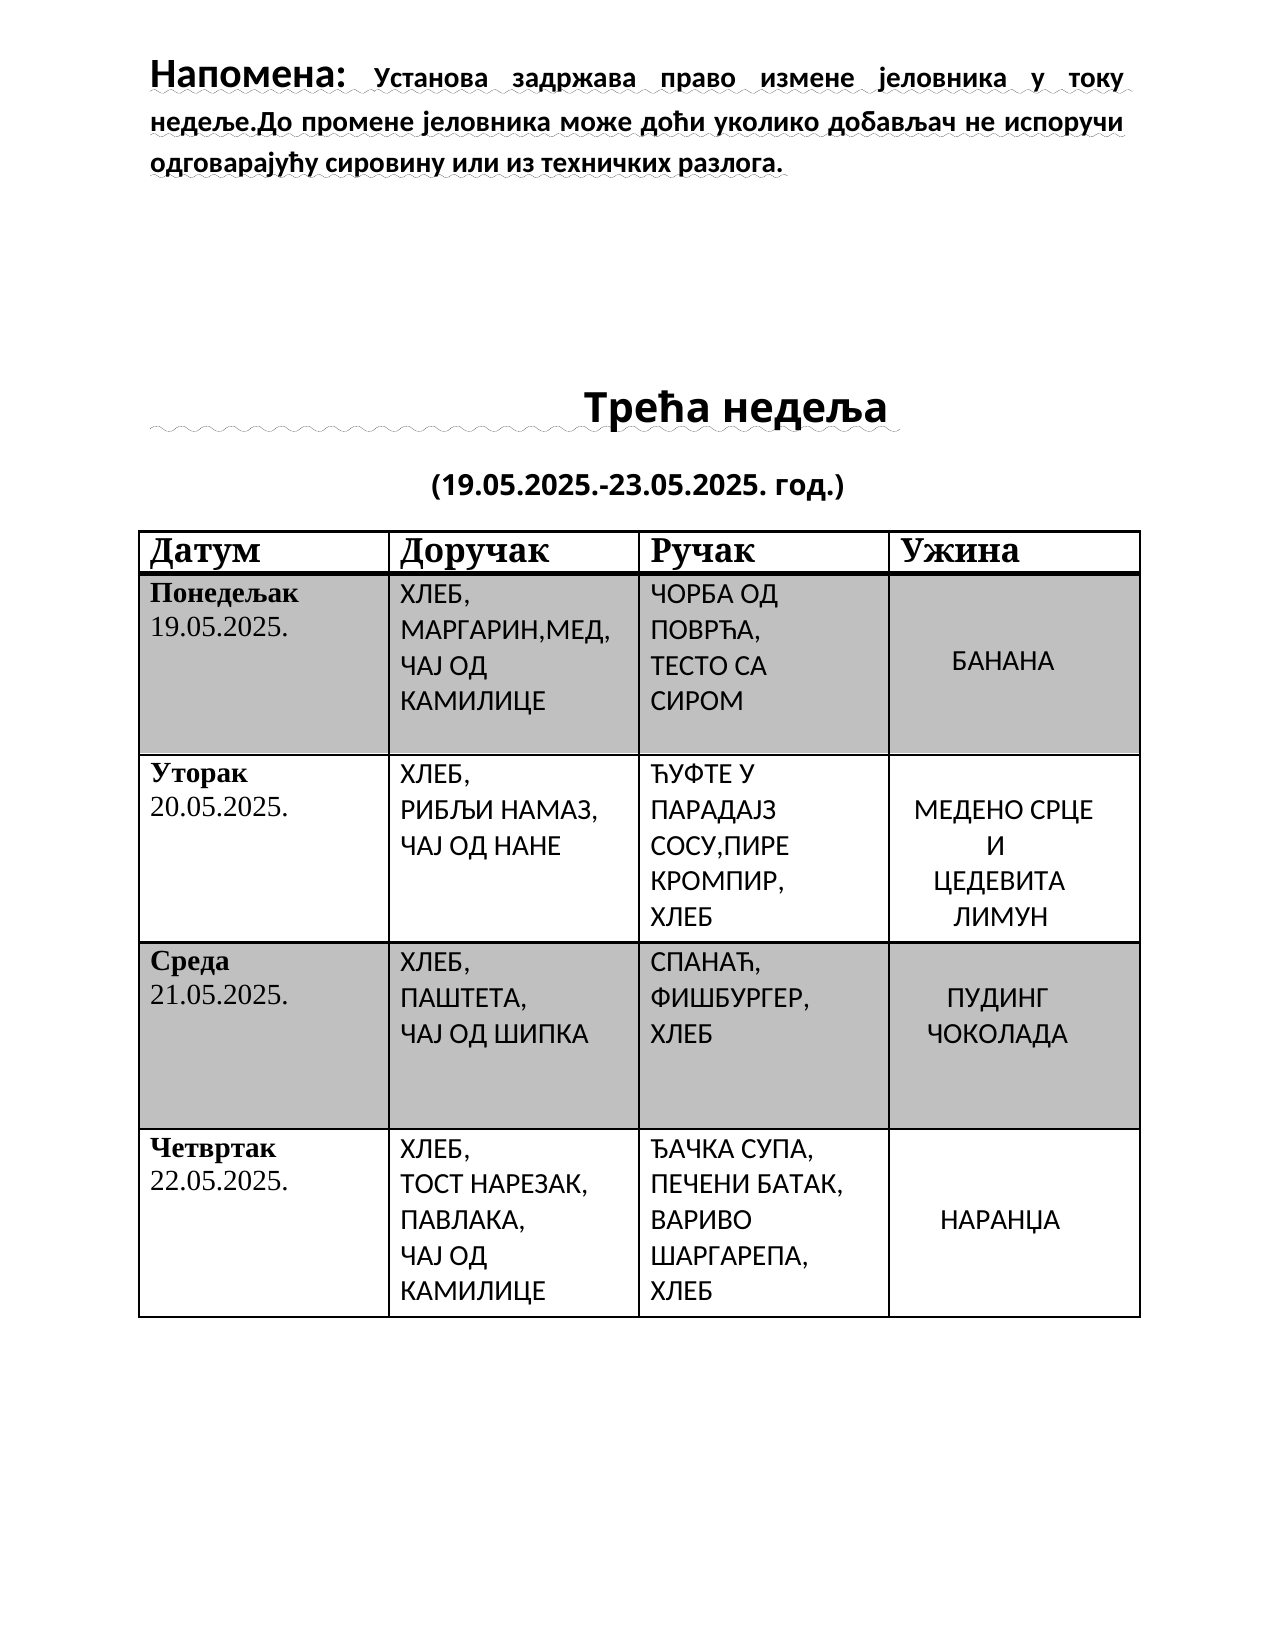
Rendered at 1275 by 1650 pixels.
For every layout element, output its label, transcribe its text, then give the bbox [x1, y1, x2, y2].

table_cell Понедељак 19.05.2025. [140, 576, 388, 753]
table_cell ПУДИНГ ЧОКОЛАДА [890, 944, 1139, 1128]
table_cell ЧОРБА ОД ПОВРЋА, ТЕСТО СА СИРОМ [640, 576, 888, 753]
table_cell ХЛЕБ, ТОСТ НАРЕЗАК, ПАВЛАКА, ЧАЈ ОД КАМИЛИЦЕ [390, 1130, 638, 1316]
table_cell МЕДЕНО СРЦЕ И ЦЕДЕВИТА ЛИМУН [890, 756, 1139, 941]
text Напомена: Установа задржава право измене јеловника у току недеље.До промене јеловника може доћи уколико добављач не испоручи одговарајућу сировину или из техничких разлога. [150, 134, 1125, 179]
text Трећа недеља [150, 378, 1125, 434]
table_cell ЋУФТЕ У ПАРАДАЈЗ СОСУ,ПИРЕ КРОМПИР, ХЛЕБ [640, 756, 888, 941]
table_cell ХЛЕБ, МАРГАРИН,МЕД, ЧАЈ ОД КАМИЛИЦЕ [390, 576, 638, 753]
table_cell НАРАНЏА [890, 1130, 1139, 1316]
table_header Доручак [390, 533, 638, 571]
table_cell БАНАНА [890, 576, 1139, 753]
text (19.05.2025.-23.05.2025. год.) [150, 464, 1125, 503]
table_cell Уторак 20.05.2025. [140, 756, 388, 941]
table_cell Среда 21.05.2025. [140, 944, 388, 1128]
text Напомена: Установа задржава право измене јеловника у току недеље.До промене јеловника може доћи уколико добављач не испоручи одговарајућу сировину или из техничких разлога. [150, 90, 1125, 136]
table_cell ХЛЕБ, ПАШТЕТА, ЧАЈ ОД ШИПКА [390, 944, 638, 1128]
table_cell Четвртак 22.05.2025. [140, 1130, 388, 1316]
table_cell ХЛЕБ, РИБЉИ НАМАЗ, ЧАЈ ОД НАНЕ [390, 756, 638, 941]
table_header Датум [140, 533, 388, 571]
text Напомена: Установа задржава право измене јеловника у току недеље.До промене јеловника може доћи уколико добављач не испоручи одговарајућу сировину или из техничких разлога. [150, 47, 1125, 93]
table_header Ручак [640, 533, 888, 571]
table_header Ужина [890, 533, 1139, 571]
table_cell ЂАЧКА СУПА, ПЕЧЕНИ БАТАК, ВАРИВО ШАРГАРЕПА, ХЛЕБ [640, 1130, 888, 1316]
table_cell СПАНАЋ, ФИШБУРГЕР, ХЛЕБ [640, 944, 888, 1128]
